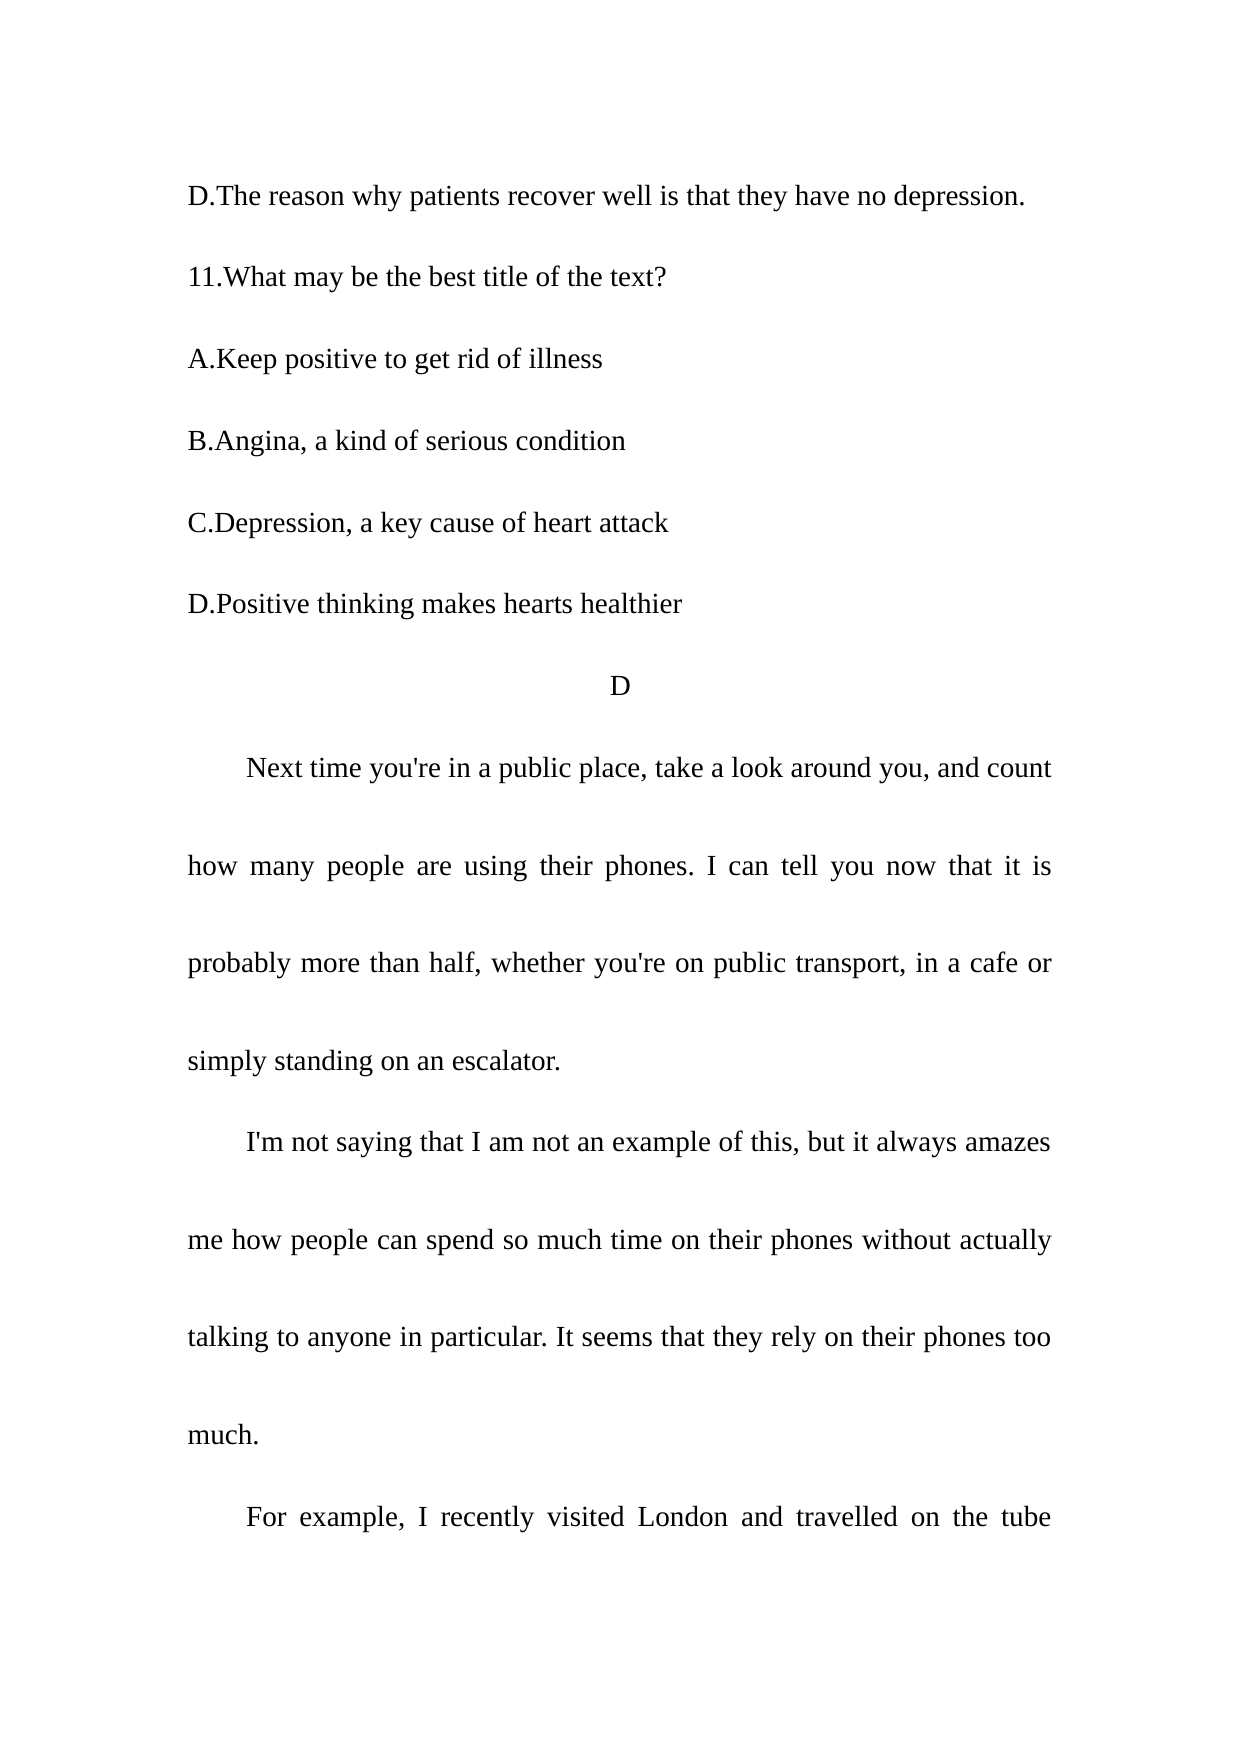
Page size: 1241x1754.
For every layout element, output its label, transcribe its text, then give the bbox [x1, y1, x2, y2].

text B.Angina, a kind of serious condition [187, 407, 1053, 472]
text I'm not saying that I am not an example of this, but it always amazes me how people can spend so much time on their phones without actually talking to anyone in particular. It seems that they rely on their phones too much. [187, 1109, 1053, 1466]
text D.Positive thinking makes hearts healthier [187, 571, 1053, 636]
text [187, 1483, 1053, 1548]
text 11.What may be the best title of the text? [187, 244, 1053, 309]
text C.Depression, a key cause of heart attack [187, 489, 1053, 554]
text Next time you're in a public place, take a look around you, and count how many people are using their phones. I can tell you now that it is probably more than half, whether you're on public transport, in a cafe or simply standing on an escalator. [187, 734, 1053, 1092]
text A.Keep positive to get rid of illness [187, 326, 1053, 391]
text D [187, 653, 1053, 718]
text D.The reason why patients recover well is that they have no depression. [187, 162, 1053, 227]
